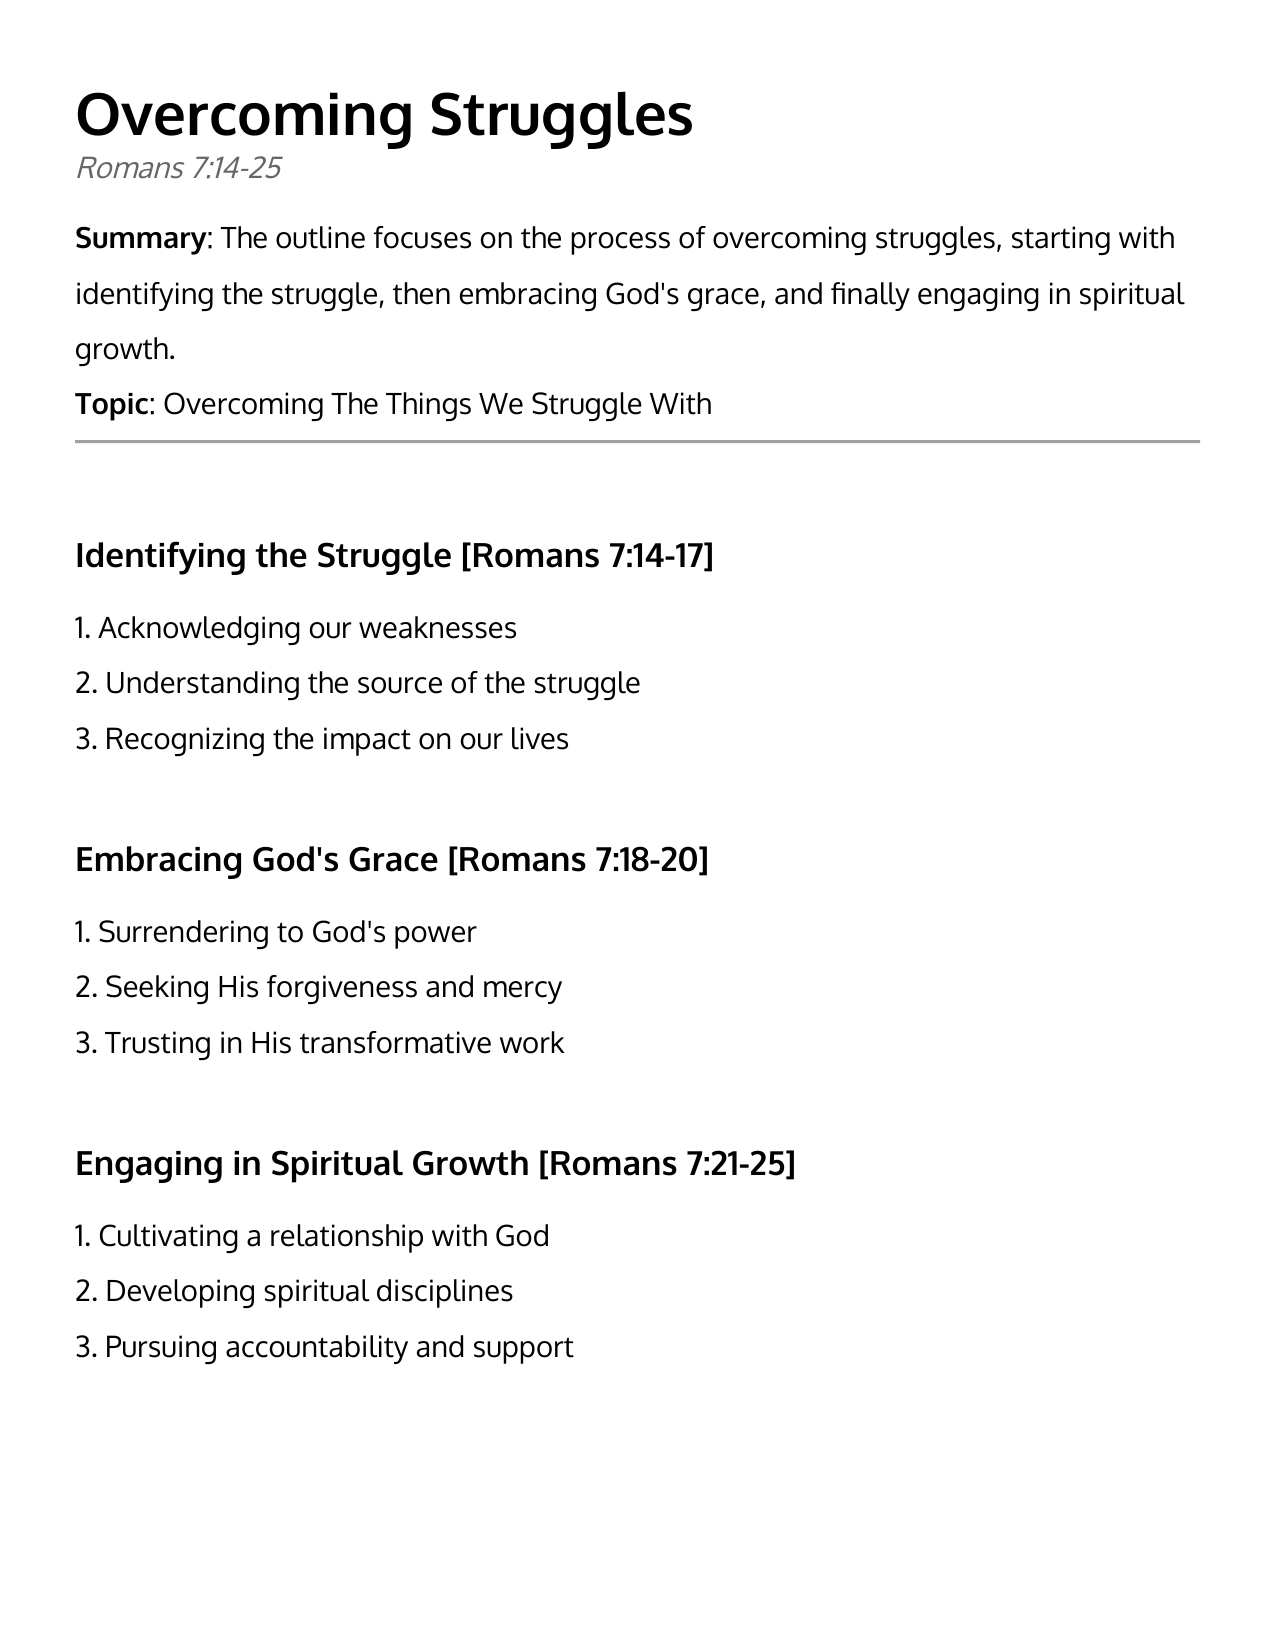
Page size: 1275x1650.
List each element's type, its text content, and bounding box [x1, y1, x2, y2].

text 1. Cultivating a relationship with God [75, 1217, 1200, 1253]
text 3. Pursuing accountability and support [75, 1327, 1200, 1364]
subtitle Embracing God's Grace [Romans 7:18-20] [75, 837, 1200, 879]
text 3. Recognizing the impact on our lives [75, 719, 1200, 756]
text 3. Trusting in His transformative work [75, 1023, 1200, 1060]
text 2. Seeking His forgiveness and mercy [75, 968, 1200, 1005]
text 1. Acknowledging our weaknesses [75, 608, 1200, 645]
text 1. Surrendering to God's power [75, 912, 1200, 949]
title Overcoming Struggles [75, 75, 1200, 149]
text 2. Understanding the source of the struggle [75, 664, 1200, 701]
subtitle Romans 7:14-25 [75, 149, 1200, 186]
subtitle Identifying the Struggle [Romans 7:14-17] [75, 533, 1200, 575]
subtitle Engaging in Spiritual Growth [Romans 7:21-25] [75, 1141, 1200, 1183]
text 2. Developing spiritual disciplines [75, 1272, 1200, 1309]
text Topic: Overcoming The Things We Struggle With [75, 385, 1200, 422]
text Summary: The outline focuses on the process of overcoming struggles, starting with identifying the struggle, then embracing God's grace, and finally engaging in spiritual growth. [75, 219, 1200, 366]
